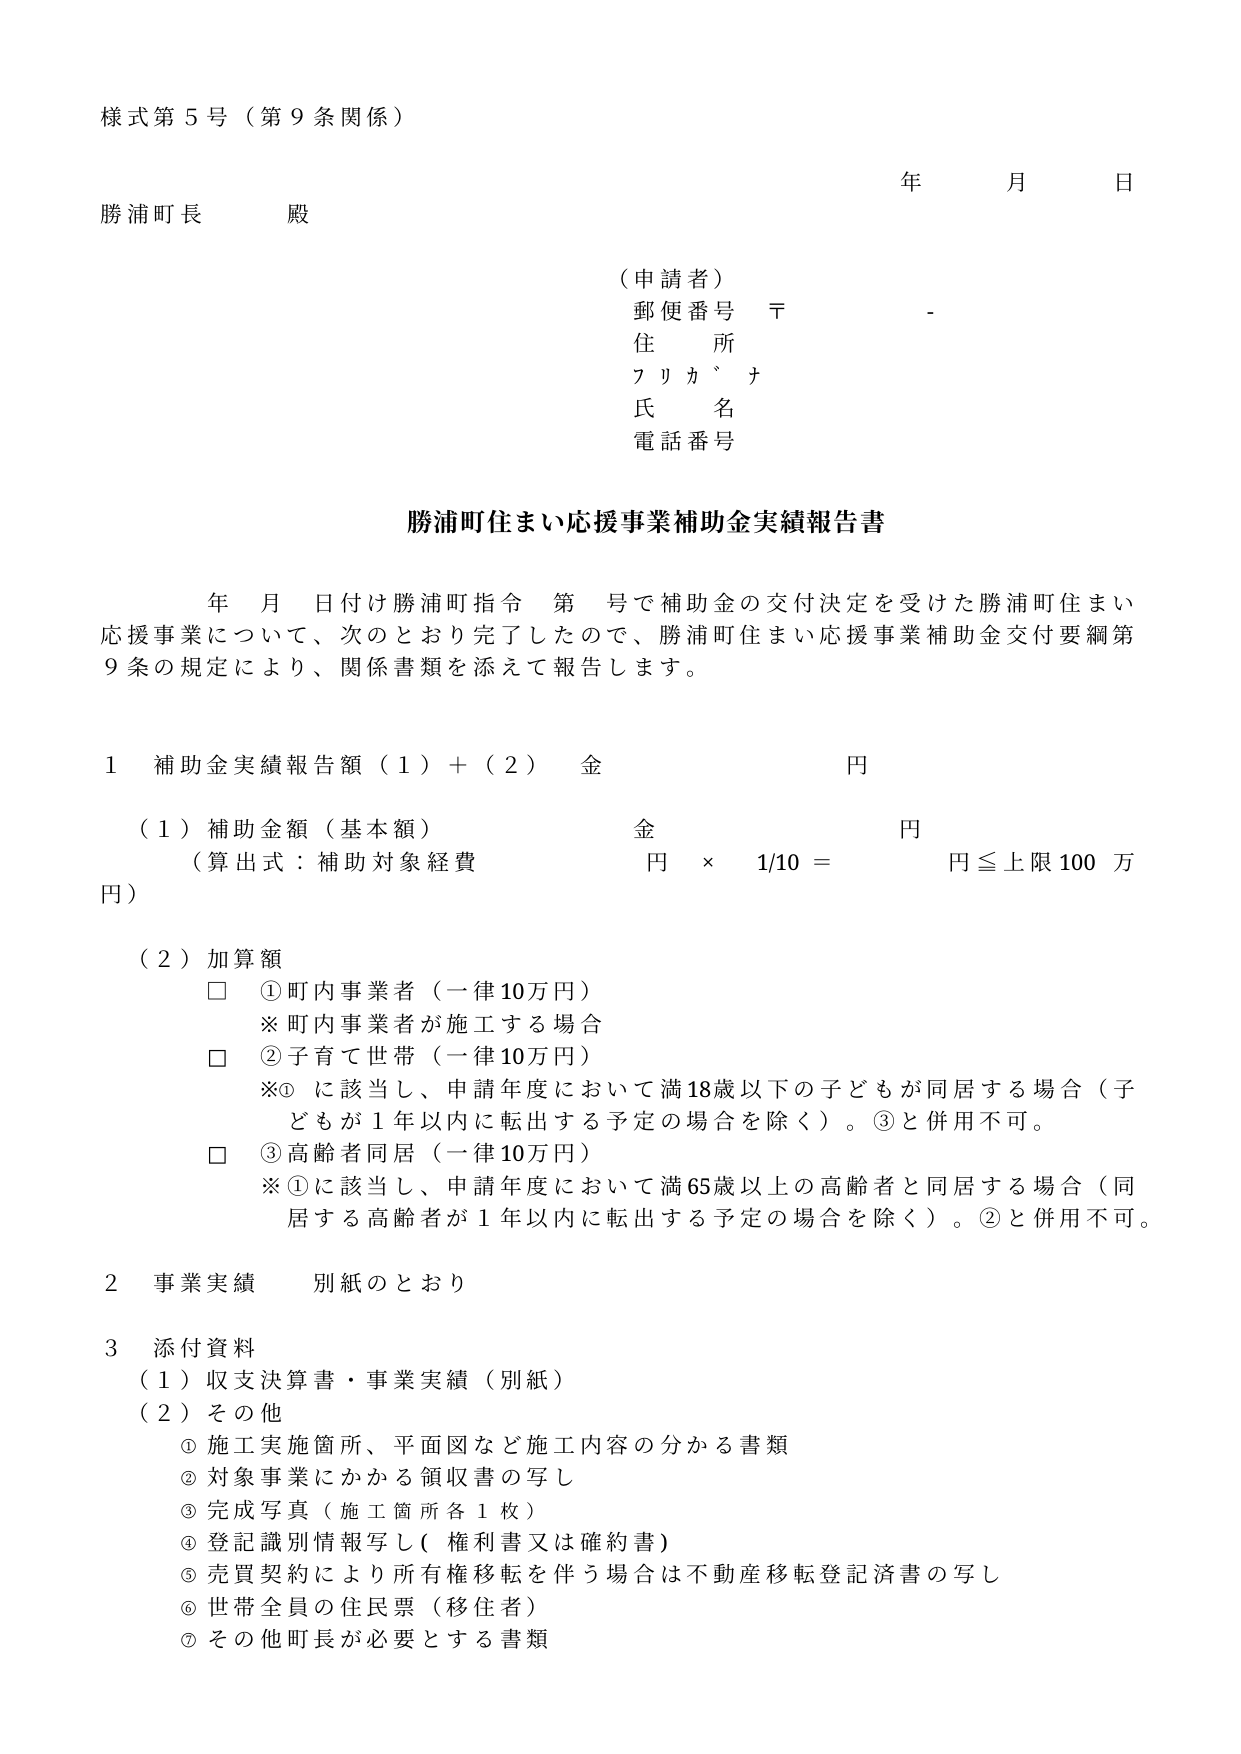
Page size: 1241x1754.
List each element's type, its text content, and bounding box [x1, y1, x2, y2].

text 勝浦町長 殿 [100, 197, 1140, 229]
text （２）その他 [100, 1395, 1140, 1428]
text ②対象事業にかかる領収書の写し [100, 1460, 1140, 1492]
text ※①に該当し、申請年度において満18歳以下の子どもが同居する場合（子どもが１年以内に転出する予定の場合を除く）。③と併用不可。 [237, 1071, 1140, 1136]
text 年 月 日 [100, 164, 1140, 197]
text ①施工実施箇所、平面図など施工内容の分かる書類 [100, 1428, 1140, 1460]
text ③完成写真（施工箇所各１枚） [100, 1492, 1140, 1525]
text ⑥世帯全員の住民票（移住者） [100, 1590, 1140, 1622]
text （申請者） [596, 261, 1140, 294]
text 氏 名 [620, 391, 1140, 423]
text ２ 事業実績 別紙のとおり [100, 1266, 1140, 1298]
text 住 所 [620, 326, 1140, 359]
text ３ 添付資料 [100, 1331, 1140, 1363]
text （１）補助金額（基本額） 金 円 [100, 812, 1140, 844]
text （１）収支決算書・事業実績（別紙） [100, 1363, 1140, 1395]
text ﾌﾘｶﾞﾅ [620, 359, 1140, 391]
text ※①に該当し、申請年度において満65歳以上の高齢者と同居する場合（同居する高齢者が１年以内に転出する予定の場合を除く）。②と併用不可。 [194, 1168, 1140, 1233]
text （算出式：補助対象経費 円 × 1/10 ＝ 円≦上限100万円） [100, 844, 1140, 909]
text １ 補助金実績報告額（１）＋（２） 金 円 [100, 747, 1140, 780]
text ④登記識別情報写し(権利書又は確約書) [100, 1525, 1140, 1557]
text （２）加算額 [100, 942, 1140, 974]
text □ ①町内事業者（一律10万円） [100, 974, 1140, 1007]
text 年 月 日付け勝浦町指令 第 号で補助金の交付決定を受けた勝浦町住まい応援事業について、次のとおり完了したので、勝浦町住まい応援事業補助金交付要綱第９条の規定により、関係書類を添えて報告します。 [100, 585, 1140, 683]
text ※町内事業者が施工する場合 [100, 1007, 1140, 1039]
text ⑦その他町長が必要とする書類 [100, 1622, 1140, 1654]
text □ ②子育て世帯（一律10万円） [194, 1039, 1140, 1071]
text 電話番号 [620, 423, 1140, 456]
text 様式第５号（第９条関係） [100, 99, 1140, 132]
text 勝浦町住まい応援事業補助金実績報告書 [100, 488, 1140, 553]
text ⑤売買契約により所有権移転を伴う場合は不動産移転登記済書の写し [100, 1557, 1140, 1590]
text 郵便番号 〒 - [620, 294, 1140, 326]
text □ ③高齢者同居（一律10万円） [100, 1136, 1140, 1168]
